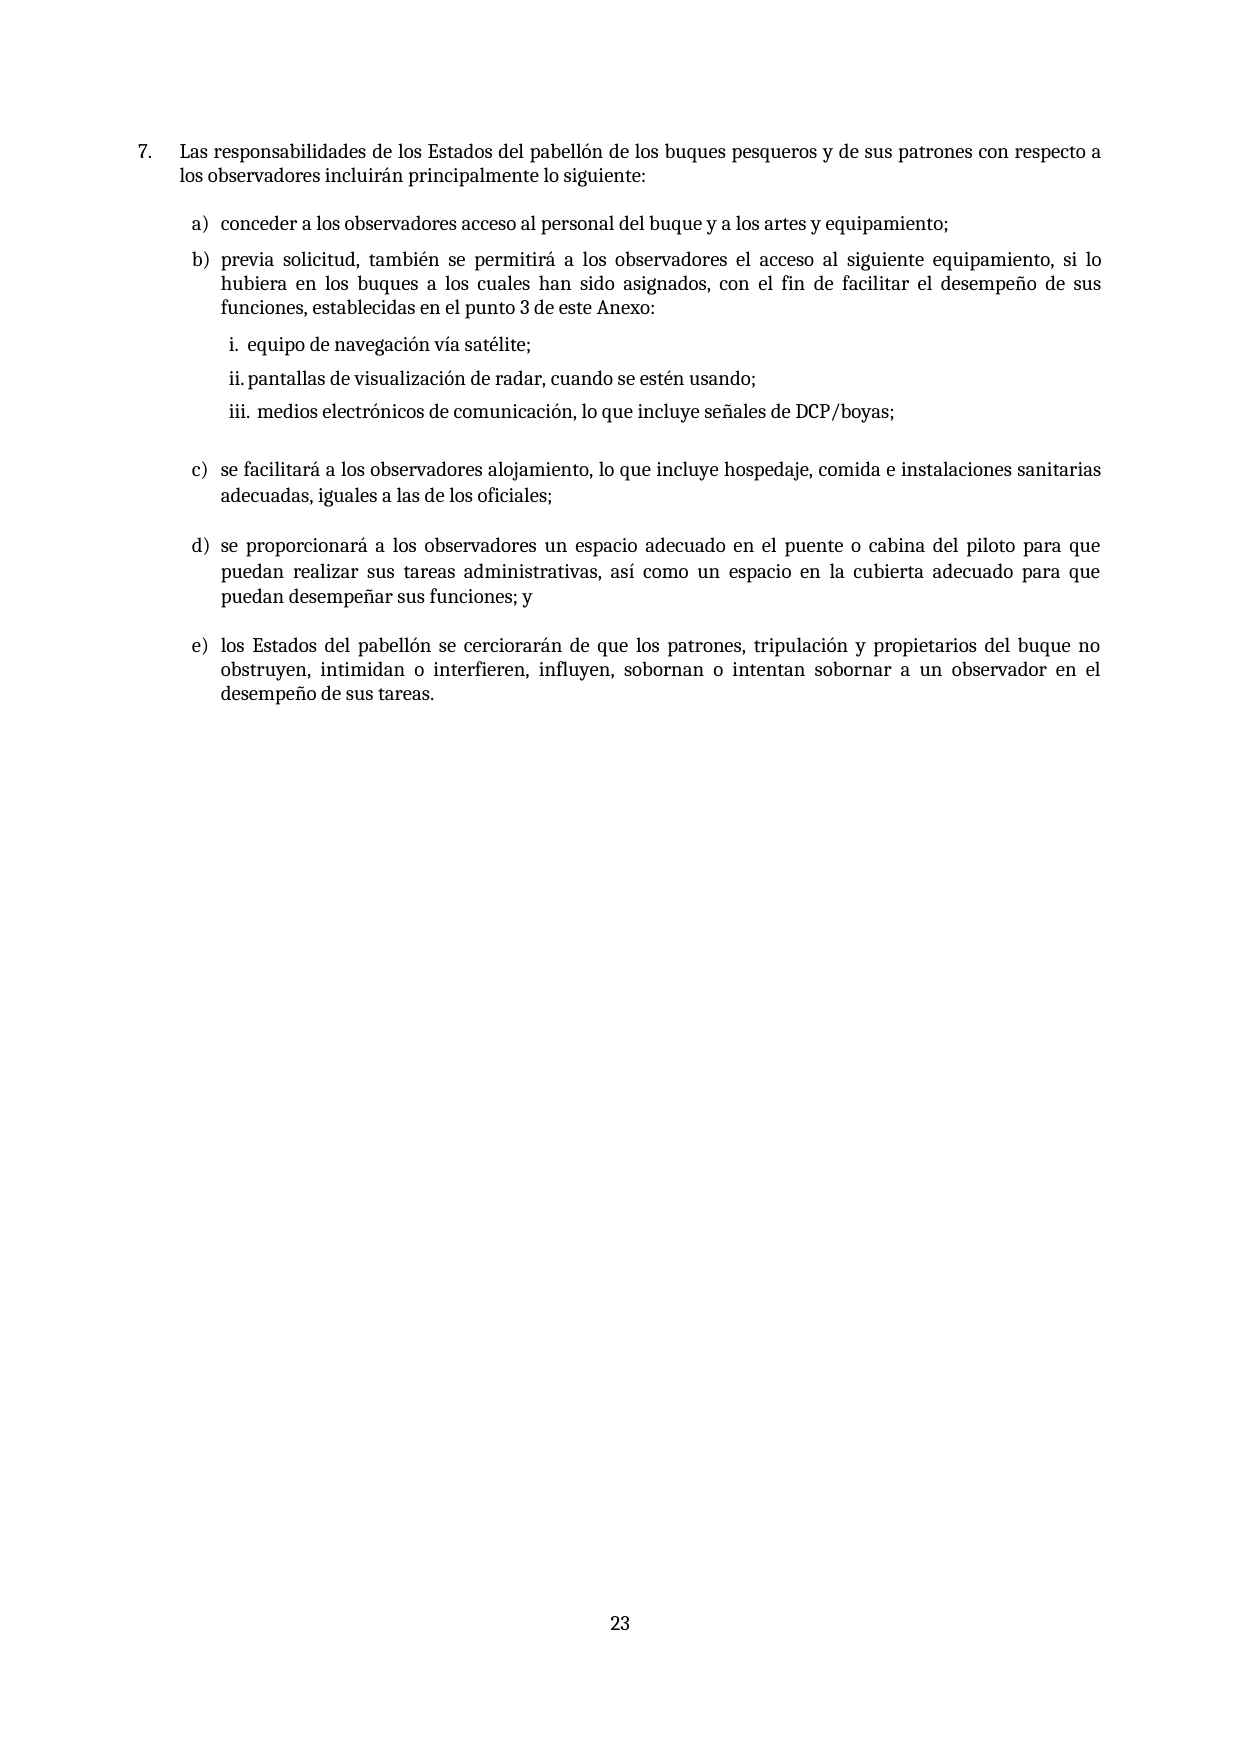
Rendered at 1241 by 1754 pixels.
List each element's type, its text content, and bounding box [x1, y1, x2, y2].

list previa solicitud, también se permitirá a los observadores el acceso al siguiente equipamiento, si lo hubiera en los buques a los cuales han sido asignados, con el fin de facilitar el desempeño de sus funciones, establecidas en el punto 3 de este Anexo: [192, 248, 1102, 320]
list medios electrónicos de comunicación, lo que incluye señales de DCP/boyas; [229, 399, 1102, 423]
list equipo de navegación vía satélite; [229, 332, 1102, 356]
list pantallas de visualización de radar, cuando se estén usando; [229, 366, 1102, 390]
list se facilitará a los observadores alojamiento, lo que incluye hospedaje, comida e instalaciones sanitarias adecuadas, iguales a las de los oficiales; [192, 458, 1102, 507]
list los Estados del pabellón se cerciorarán de que los patrones, tripulación y propietarios del buque no obstruyen, intimidan o interfieren, influyen, sobornan o intentan sobornar a un observador en el desempeño de sus tareas. [192, 634, 1102, 706]
list conceder a los observadores acceso al personal del buque y a los artes y equipamiento; [192, 211, 1102, 235]
list Las responsabilidades de los Estados del pabellón de los buques pesqueros y de sus patrones con respecto a los observadores incluirán principalmente lo siguiente: [138, 139, 1102, 187]
list se proporcionará a los observadores un espacio adecuado en el puente o cabina del piloto para que puedan realizar sus tareas administrativas, así como un espacio en la cubierta adecuado para que puedan desempeñar sus funciones; y [192, 534, 1102, 609]
